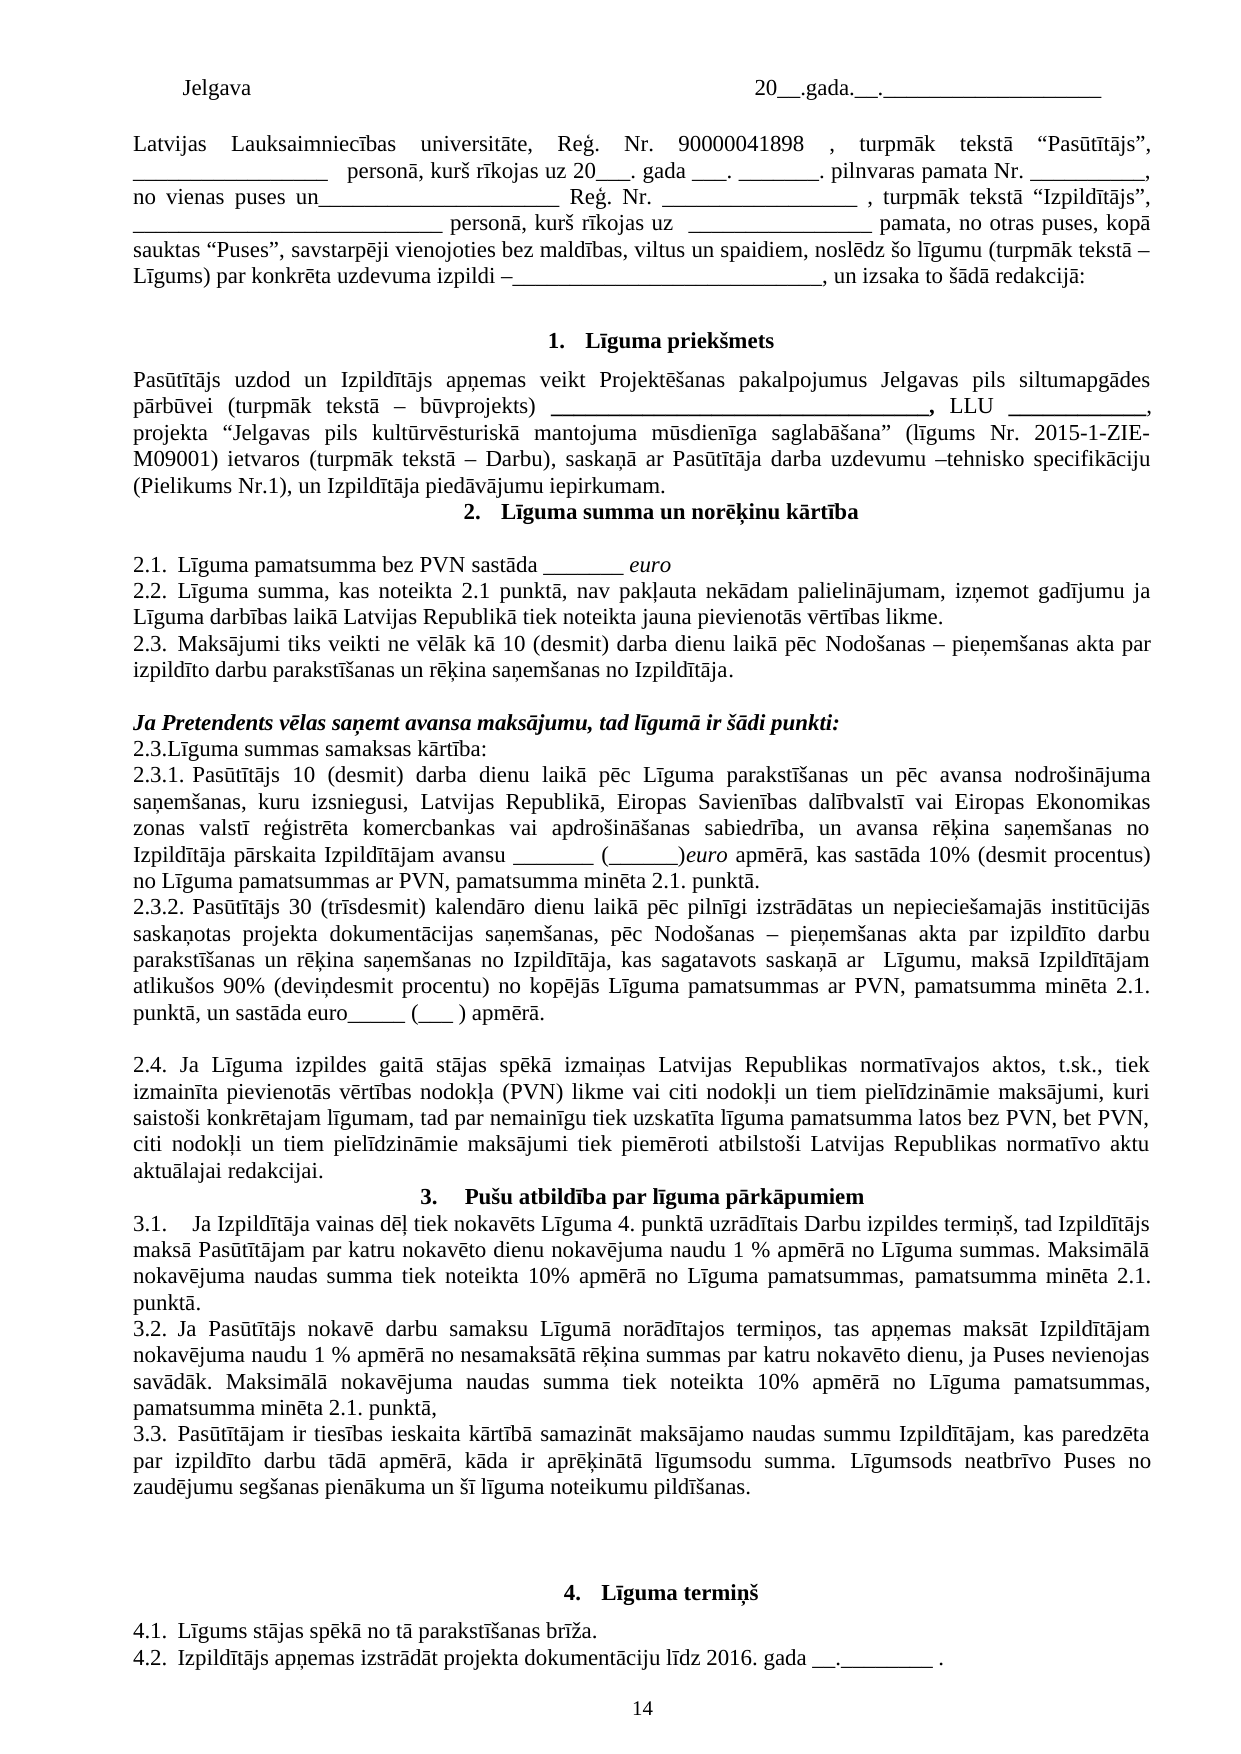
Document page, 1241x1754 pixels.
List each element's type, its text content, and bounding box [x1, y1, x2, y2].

list Maksājumi tiks veikti ne vēlāk kā 10 (desmit) darba dienu laikā pēc Nodošanas – pieņemšanas par izpildīto darbu parakstīšanas un rēķina saņemšanas no Izpildītāja. [133, 630, 1152, 682]
text Latvijas Lauksaimniecības universitāte, Reģ. Nr. 90000041898 , turpmāk tekstā “Pasūtītājs”, _________________ personā, kurš rīkojas uz 20___. gada ___. _______. pilnvaras pamata Nr. __________, no vienas puses un_____________________ Reģ. Nr. _________________ , turpmāk tekstā “Izpildītājs”, ___________________________ personā, kurš rīkojas uz ________________ pamata, no otras puses, kopā sauktas “Puses”, savstarpēji vienojoties bez maldības, viltus un spaidiem, noslēdz šo līgumu (turpmāk tekstā – Līgums) par konkrēta uzdevuma izpildi –___________________________, un izsaka to šādā redakcijā: [133, 130, 1152, 288]
list summa un norēķinu kārtība [170, 498, 1152, 524]
list Izpildītājs apņemas izstrādāt projekta dokumentāciju līdz 2016. gada __.________ . [133, 1644, 1152, 1670]
list Ja Pasūtītājs nokavē darbu samaksu Līgumā norādītajos termiņos, tas apņemas maksāt Izpildītājam nokavējuma naudu 1 % apmērā no nesamaksātā rēķina summas par katru nokavēto dienu, ja Puses nevienojas savādāk. Maksimālā nokavējuma naudas summa tiek noteikta 10% apmērā no Līguma pamatsummas, pamatsumma minēta 2.1. punktā, [133, 1315, 1152, 1420]
list Pušu atbildība par pārkāpumiem [133, 1183, 1152, 1209]
text Ja Pretendents vēlas saņemt avansa maksājumu, tad līgumā ir šādi punkti: [133, 709, 1152, 735]
list pamatsumma bez PVN sastāda _______ euro [133, 551, 1152, 577]
list Pasūtītājs 10 (desmit) darba dienu laikā pēc Līguma parakstīšanas un pēc avansa nodrošinājuma saņemšanas, kuru izsniegusi, Latvijas Republikā, Eiropas Savienības dalībvalstī vai Eiropas Ekonomikas zonas valstī reģistrēta komercbankas vai apdrošināšanas sabiedrība, un avansa rēķina saņemšanas no Izpildītāja pārskaita Izpildītājam avansu _______ (______)euro apmērā, kas sastāda 10% (desmit procentus) no Līguma pamatsummas ar PVN, pamatsumma minēta 2.1. punktā. [133, 762, 1152, 893]
text 2.4. Ja Līguma izpildes gaitā stājas spēkā izmaiņas Latvijas Republikas normatīvajos aktos, t.sk., tiek izmainīta pievienotās vērtības nodokļa (PVN) likme vai citi nodokļi un tiem pielīdzināmie maksājumi, kuri saistoši konkrētajam līgumam, tad par nemainīgu tiek uzskatīta līguma pamatsumma latos bez PVN, bet PVN, citi nodokļi un tiem pielīdzināmie maksājumi tiek piemēroti atbilstoši Latvijas Republikas normatīvo aktu aktuālajai redakcijai. [133, 1051, 1152, 1183]
list Pasūtītājs 30 (trīsdesmit) kalendāro dienu laikā pēc pilnīgi izstrādātas un nepieciešamajās institūcijās saskaņotas projekta dokumentācijas saņemšanas, pēc Nodošanas – pieņemšanas par izpildīto darbu parakstīšanas un rēķina saņemšanas no Izpildītāja, kas sagatavots saskaņā ar , maksā Izpildītājam atlikušos 90% (deviņdesmit procentu) no kopējās Līguma pamatsummas ar PVN, pamatsumma minēta 2.1. punktā, un sastāda euro_____ (___ ) apmērā. [133, 893, 1152, 1025]
list priekšmets [170, 327, 1152, 354]
list summa, kas noteikta 2.1 punktā, nav pakļauta nekādam palielinājumam, izņemot gadījumu ja darbības laikā Latvijas Republikā tiek noteikta jauna pievienotās vērtības likme. [133, 577, 1152, 630]
list Pasūtītājam ir tiesības ieskaita kārtībā samazināt maksājamo naudas summu Izpildītājam, kas paredzēta par izpildīto darbu tādā apmērā, kāda ir aprēķinātā līgumsodu summa. Līgumsods neatbrīvo Puses no zaudējumu segšanas pienākuma un šī noteikumu pildīšanas. [133, 1420, 1152, 1499]
text 2.3.Līguma summas samaksas kārtība: [133, 735, 1152, 762]
text Pasūtītājs uzdod un Izpildītājs apņemas veikt Projektēšanas pakalpojumus Jelgavas pils siltumapgādes pārbūvei (turpmāk tekstā – būvprojekts) _________________________________, LLU ____________, projekta “Jelgavas pils kultūrvēsturiskā mantojuma mūsdienīga saglabāšana” (līgums Nr. 2015-1-ZIE-M09001) ietvaros (turpmāk tekstā – Darbu), saskaņā ar Pasūtītāja darba uzdevumu –tehnisko specifikāciju (Pielikums Nr.1), un Izpildītāja piedāvājumu iepirkumam. [133, 366, 1152, 498]
list Līgums stājas spēkā no tā parakstīšanas brīža. [133, 1617, 1152, 1644]
list Jelgava 20__.gada.__.___________________ [133, 74, 1152, 100]
list termiņš [170, 1578, 1152, 1605]
list Ja Izpildītāja vainas dēļ tiek nokavēts Līguma 4. punktā uzrādītais Darbu izpildes termiņš, tad Izpildītājs maksā Pasūtītājam par katru nokavēto dienu nokavējuma naudu 1 % apmērā no Līguma summas. Maksimālā nokavējuma naudas summa tiek noteikta 10% apmērā no Līguma pamatsummas, pamatsumma minēta 2.1. punktā. [133, 1209, 1152, 1315]
